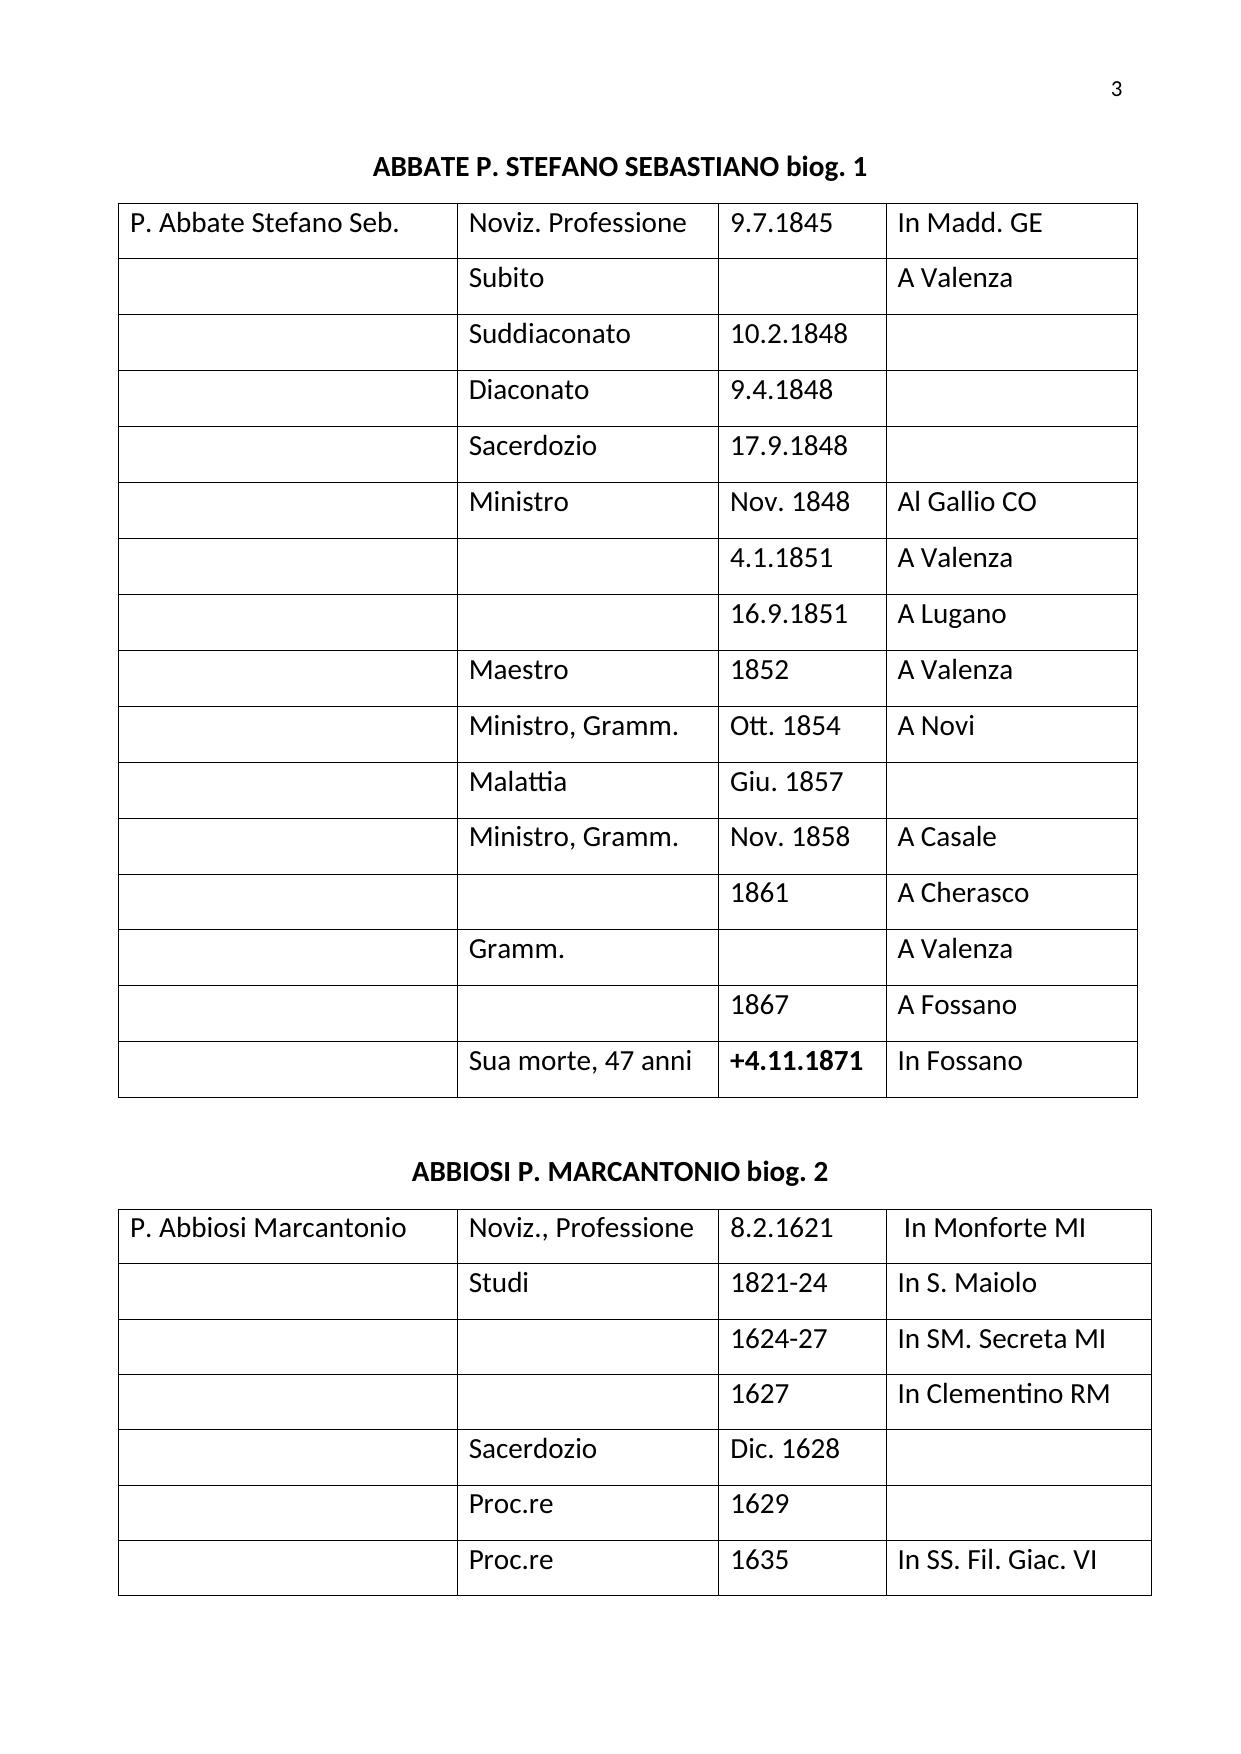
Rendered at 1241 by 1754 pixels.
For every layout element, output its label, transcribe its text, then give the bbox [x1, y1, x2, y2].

table_cell A Casale [887, 819, 1137, 873]
table_cell 9.4.1848 [719, 371, 886, 426]
table_cell [119, 427, 457, 482]
table_header In Monforte MI [887, 1210, 1151, 1263]
table_cell In SM. Secreta MI [887, 1320, 1151, 1374]
table_cell Ministro [458, 483, 718, 538]
text ABBIOSI P. MARCANTONIO biog. 2 [118, 1153, 1122, 1189]
table_cell A Fossano [887, 986, 1137, 1041]
table_cell [119, 483, 457, 538]
table_cell 1624-27 [719, 1320, 886, 1374]
table_cell [458, 1320, 718, 1374]
table_cell [119, 819, 457, 873]
table_cell [719, 930, 886, 985]
table_cell [887, 315, 1137, 370]
table_cell [119, 1042, 457, 1097]
table_cell 1861 [719, 875, 886, 929]
table_cell [119, 259, 457, 314]
table_cell [119, 707, 457, 762]
table_cell 1852 [719, 651, 886, 706]
table_cell Ministro, Gramm. [458, 819, 718, 873]
table_cell In Clementino RM [887, 1375, 1151, 1429]
table_cell Sua morte, 47 anni [458, 1042, 718, 1097]
table_cell [119, 595, 457, 650]
table_cell 1629 [719, 1486, 886, 1540]
table_cell 4.1.1851 [719, 539, 886, 594]
table_cell Diaconato [458, 371, 718, 426]
table_cell 17.9.1848 [719, 427, 886, 482]
table_header 9.7.1845 [719, 204, 886, 258]
table_header 8.2.1621 [719, 1210, 886, 1263]
table_cell A Novi [887, 707, 1137, 762]
table_cell [887, 1430, 1151, 1484]
table_cell Sacerdozio [458, 427, 718, 482]
table_cell Dic. 1628 [719, 1430, 886, 1484]
table_cell [119, 315, 457, 370]
table_cell Giu. 1857 [719, 763, 886, 817]
table_cell In Fossano [887, 1042, 1137, 1097]
table_cell A Valenza [887, 259, 1137, 314]
table_cell A Valenza [887, 930, 1137, 985]
table_header In Madd. GE [887, 204, 1137, 258]
table_cell [119, 1320, 457, 1374]
table_header P. Abbiosi Marcantonio [119, 1210, 457, 1263]
table_cell [887, 371, 1137, 426]
table_cell Nov. 1858 [719, 819, 886, 873]
table_cell Maestro [458, 651, 718, 706]
table_cell 16.9.1851 [719, 595, 886, 650]
table_cell 1867 [719, 986, 886, 1041]
table_cell Al Gallio CO [887, 483, 1137, 538]
table_cell [458, 875, 718, 929]
table_cell A Lugano [887, 595, 1137, 650]
table_cell [887, 1486, 1151, 1540]
table_cell [719, 259, 886, 314]
table_cell [119, 1264, 457, 1319]
table_cell A Valenza [887, 539, 1137, 594]
table_cell [458, 539, 718, 594]
table_cell Suddiaconato [458, 315, 718, 370]
table_cell 10.2.1848 [719, 315, 886, 370]
table_cell A Valenza [887, 651, 1137, 706]
table_cell Proc.re [458, 1486, 718, 1540]
table_cell Ministro, Gramm. [458, 707, 718, 762]
table_cell [119, 539, 457, 594]
table_cell [458, 1375, 718, 1429]
table_cell [119, 1375, 457, 1429]
table_cell [119, 930, 457, 985]
table_header P. Abbate Stefano Seb. [119, 204, 457, 258]
table_cell [119, 1541, 457, 1595]
table_cell A Cherasco [887, 875, 1137, 929]
text ABBATE P. STEFANO SEBASTIANO biog. 1 [118, 148, 1122, 183]
table_cell Ott. 1854 [719, 707, 886, 762]
table_cell [458, 986, 718, 1041]
table_cell In SS. Fil. Giac. VI [887, 1541, 1151, 1595]
table_header Noviz., Professione [458, 1210, 718, 1263]
table_cell In S. Maiolo [887, 1264, 1151, 1319]
table_cell [887, 427, 1137, 482]
table_cell Subito [458, 259, 718, 314]
table_cell Proc.re [458, 1541, 718, 1595]
table_cell [458, 595, 718, 650]
table_cell Malattia [458, 763, 718, 817]
table_cell [119, 763, 457, 817]
table_cell [119, 371, 457, 426]
table_cell Sacerdozio [458, 1430, 718, 1484]
table_cell [119, 875, 457, 929]
table_cell [887, 763, 1137, 817]
table_cell [119, 1486, 457, 1540]
table_cell Nov. 1848 [719, 483, 886, 538]
table_cell [119, 986, 457, 1041]
table_cell [119, 651, 457, 706]
table_cell [119, 1430, 457, 1484]
table_cell 1627 [719, 1375, 886, 1429]
table_cell Studi [458, 1264, 718, 1319]
table_cell Gramm. [458, 930, 718, 985]
table_header Noviz. Professione [458, 204, 718, 258]
table_cell 1635 [719, 1541, 886, 1595]
table_cell 1821-24 [719, 1264, 886, 1319]
table_cell +4.11.1871 [719, 1042, 886, 1097]
